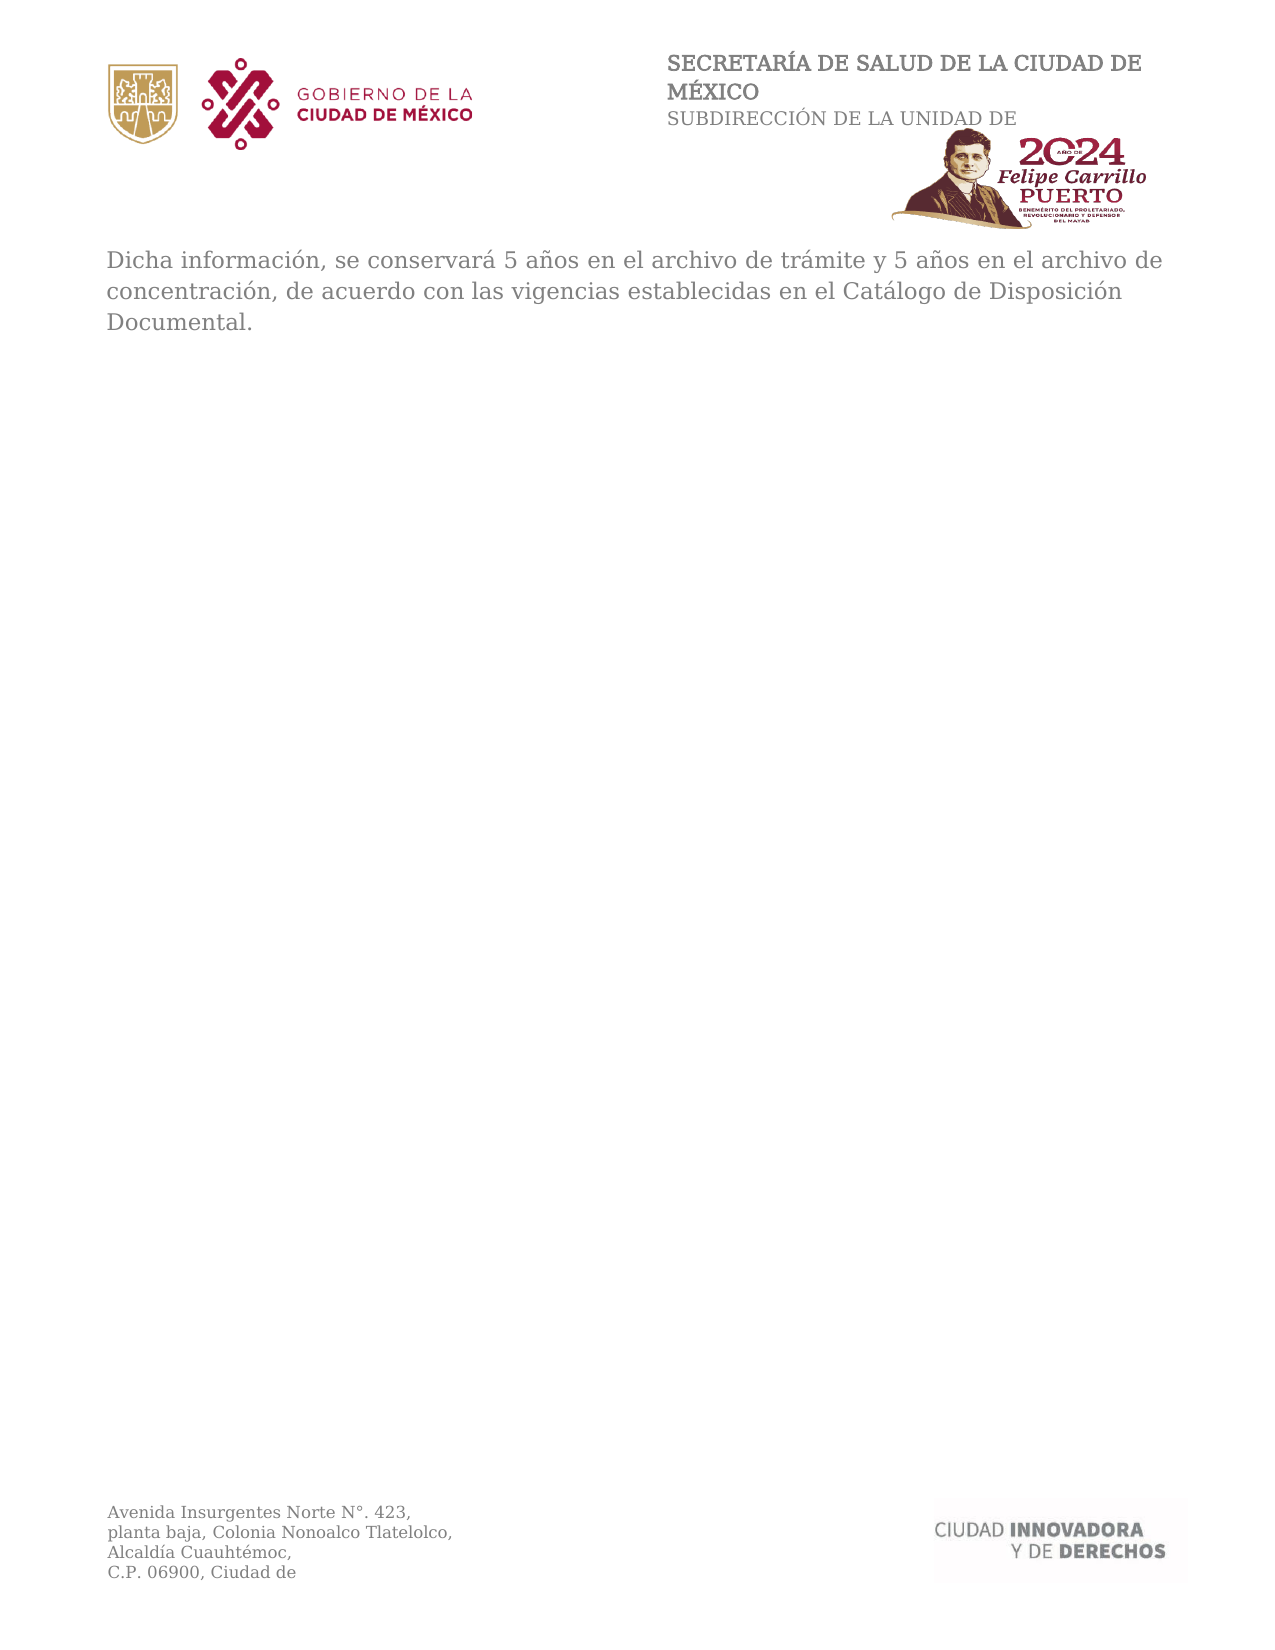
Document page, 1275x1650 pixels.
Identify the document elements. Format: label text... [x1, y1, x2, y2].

picture [107, 58, 473, 150]
picture [933, 1498, 1189, 1583]
text Dicha información, se conservará 5 años en el archivo de trámite y 5 años en el archivo de concentración, de acuerdo con las vigencias establecidas en el Catálogo de Disposición Documental. [106, 246, 1181, 335]
picture [891, 128, 1146, 229]
